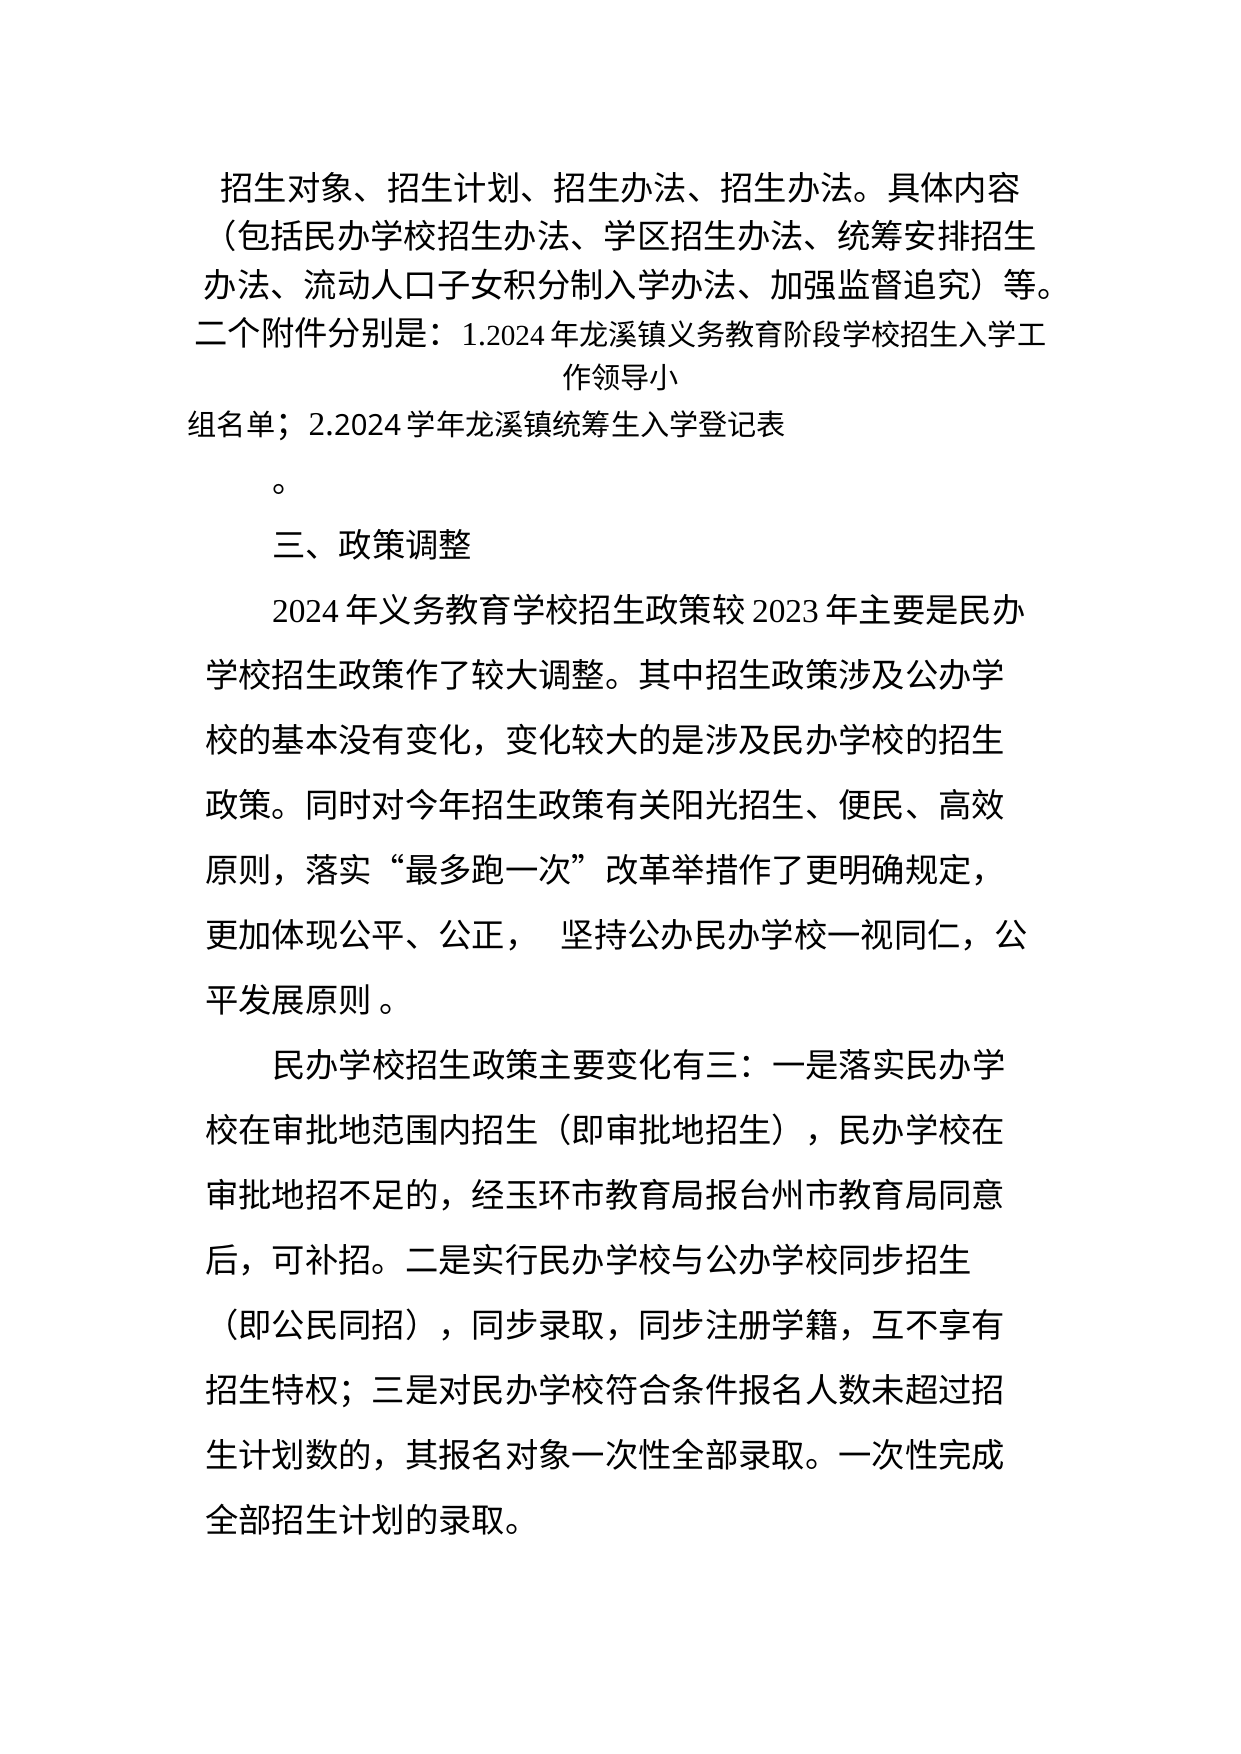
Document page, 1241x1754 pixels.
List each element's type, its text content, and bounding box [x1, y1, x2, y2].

text 民办学校招生政策主要变化有三：一是落实民办学校在审批地范围内招生（即审批地招生），民办学校在审批地招不足的，经玉环市教育局报台州市教育局同意后，可补招。二是实行民办学校与公办学校同步招生（即公民同招），同步录取，同步注册学籍，互不享有招生特权；三是对民办学校符合条件报名人数未超过招生计划数的，其报名对象一次性全部录取。一次性完成全部招生计划的录取。 [205, 1031, 1036, 1551]
text 2024年义务教育学校招生政策较2023年主要是民办学校招生政策作了较大调整。其中招生政策涉及公办学校的基本没有变化，变化较大的是涉及民办学校的招生政策。同时对今年招生政策有关阳光招生、便民、高效原则，落实“最多跑一次”改革举措作了更明确规定，更加体现公平、公正， 坚持公办民办学校一视同仁，公平发展原则 。 [205, 576, 1036, 1031]
text 招生对象、招生计划、招生办法、招生办法。具体内容（包括民办学校招生办法、学区招生办法、统筹安排招生办法、流动人口子女积分制入学办法、加强监督追究）等。二个附件分别是：1.2024年龙溪镇义务教育阶段学校招生入学工作领导小 [187, 162, 1053, 397]
text 三、政策调整 [205, 511, 1036, 576]
text 组名单；2.2024学年龙溪镇统筹生入学登记表 [187, 397, 1053, 446]
text 。 [205, 446, 1036, 511]
